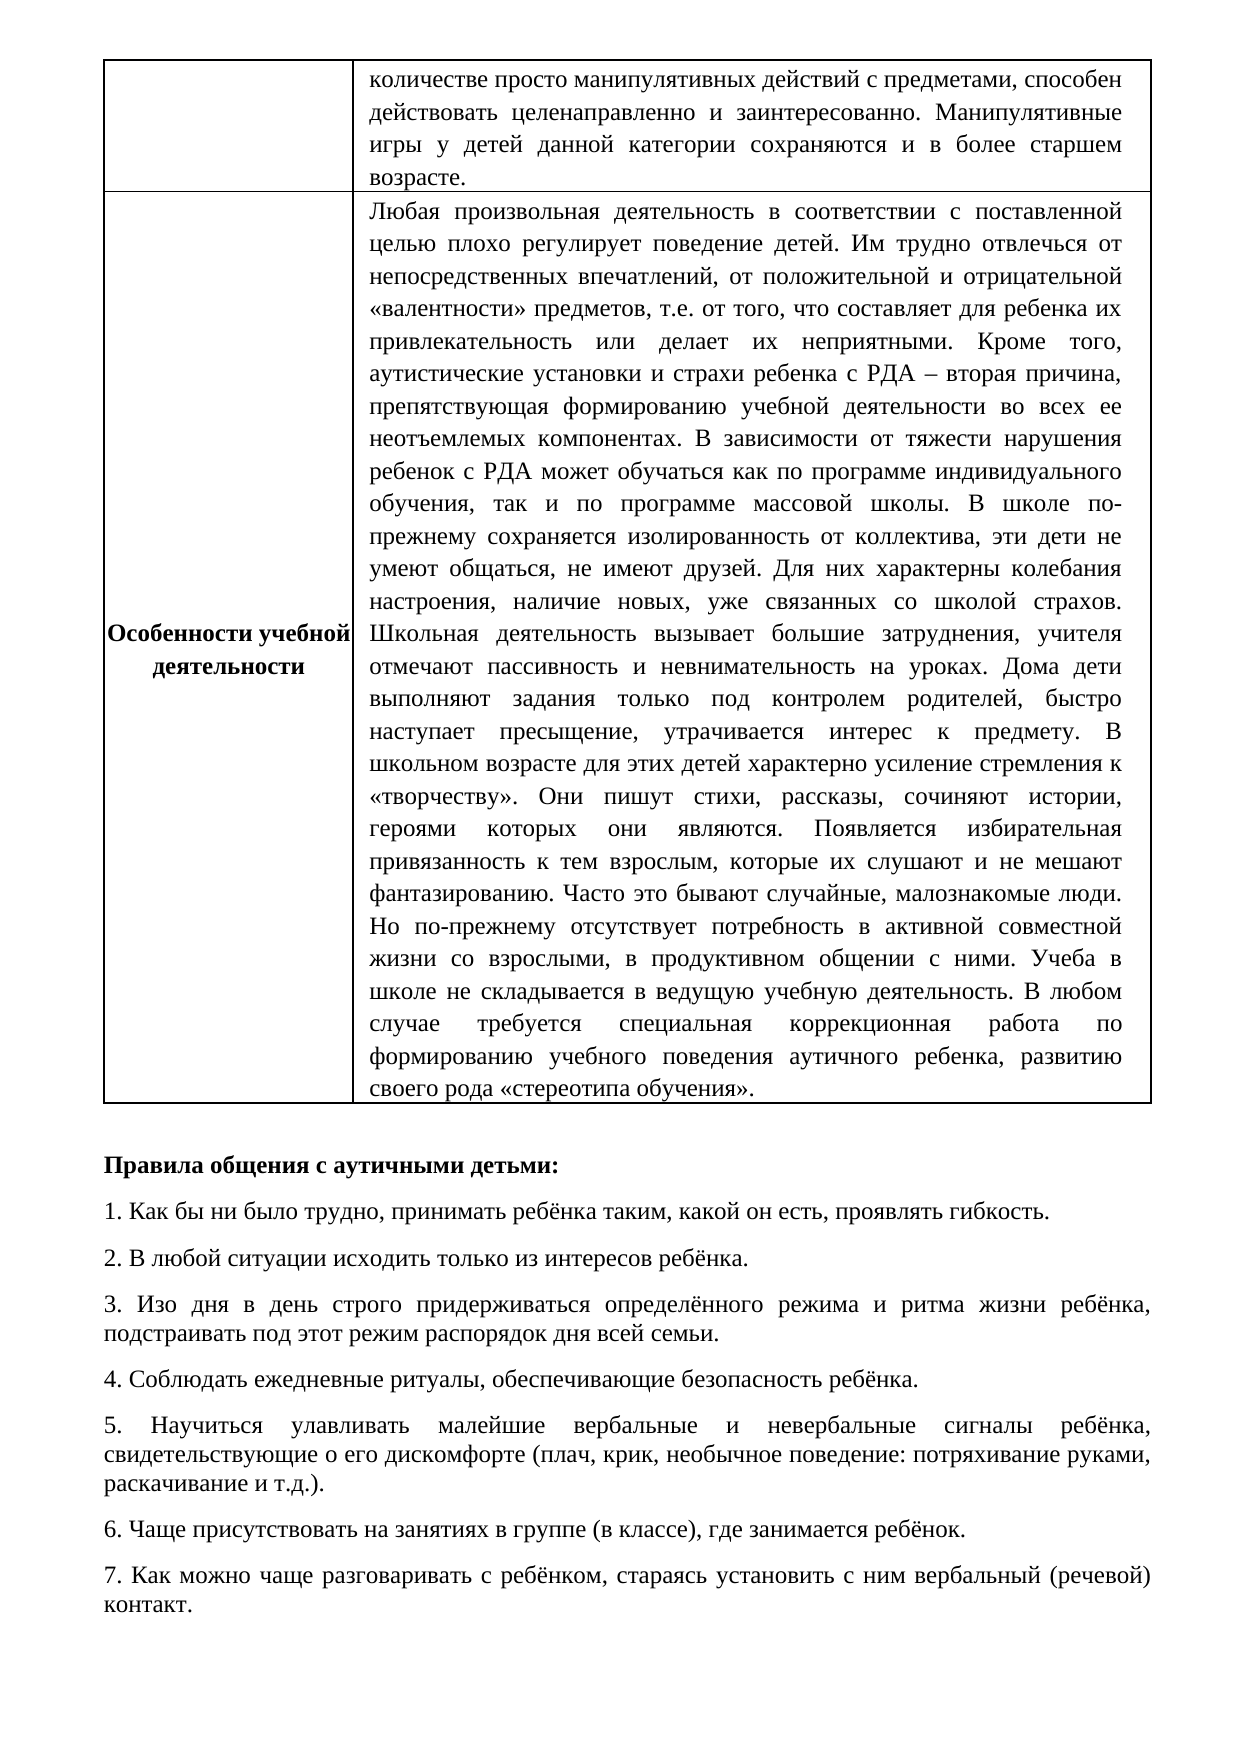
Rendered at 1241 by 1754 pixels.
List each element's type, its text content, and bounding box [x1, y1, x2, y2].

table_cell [105, 61, 352, 191]
text 5. Научиться улавливать малейшие вербальные и невербальные сигналы ребёнка, свидетельствующие о его дискомфорте (плач, крик, необычное поведение: потряхивание руками, раскачивание и т.д.). [103, 1410, 1152, 1496]
table_cell Любая произвольная деятельность в соответствии с поставленной целью плохо регулирует поведение детей. Им трудно отвлечься от непосредственных впечатлений, от положительной и отрицательной «валентности» предметов, т.е. от того, что составляет для ребенка их привлекательность или делает их неприятными. Кроме того, аутистические установки и страхи ребенка с РДА – вторая причина, препятствующая формированию учебной деятельности во всех ее неотъемлемых компонентах. В зависимости от тяжести нарушения ребенок с РДА может обучаться как по программе индивидуального обучения, так и по программе массовой школы. В школе по-прежнему сохраняется изолированность от коллектива, эти дети не умеют общаться, не имеют друзей. Для них характерны колебания настроения, наличие новых, уже связанных со школой страхов. Школьная деятельность вызывает большие затруднения, учителя отмечают пассивность и невнимательность на уроках. Дома дети выполняют задания только под контролем родителей, быстро наступает пресыщение, утрачивается интерес к предмету. В школьном возрасте для этих детей характерно усиление стремления к «творчеству». Они пишут стихи, рассказы, сочиняют истории, героями которых они являются. Появляется избирательная привязанность к тем взрослым, которые их слушают и не мешают фантазированию. Часто это бывают случайные, малознакомые люди. Но по-прежнему отсутствует потребность в активной совместной жизни со взрослыми, в продуктивном общении с ними. Учеба в школе не складывается в ведущую учебную деятельность. В любом случае требуется специальная коррекционная работа по формированию учебного поведения аутичного ребенка, развитию своего рода «стереотипа обучения». [354, 192, 1150, 1102]
text 7. Как можно чаще разговаривать с ребёнком, стараясь установить с ним вербальный (речевой) контакт. [103, 1560, 1152, 1618]
table_cell Особенности учебной деятельности [105, 192, 352, 1102]
text Правила общения с аутичными детьми: [103, 1150, 1152, 1179]
text 4. Соблюдать ежедневные ритуалы, обеспечивающие безопасность ребёнка. [103, 1364, 1152, 1393]
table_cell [354, 61, 1150, 191]
text 3. Изо дня в день строго придерживаться определённого режима и ритма жизни ребёнка, подстраивать под этот режим распорядок дня всей семьи. [103, 1289, 1152, 1346]
text 6. Чаще присутствовать на занятиях в группе (в классе), где занимается ребёнок. [103, 1514, 1152, 1543]
text 2. В любой ситуации исходить только из интересов ребёнка. [103, 1243, 1152, 1271]
text 1. Как бы ни было трудно, принимать ребёнка таким, какой он есть, проявлять гибкость. [103, 1196, 1152, 1225]
